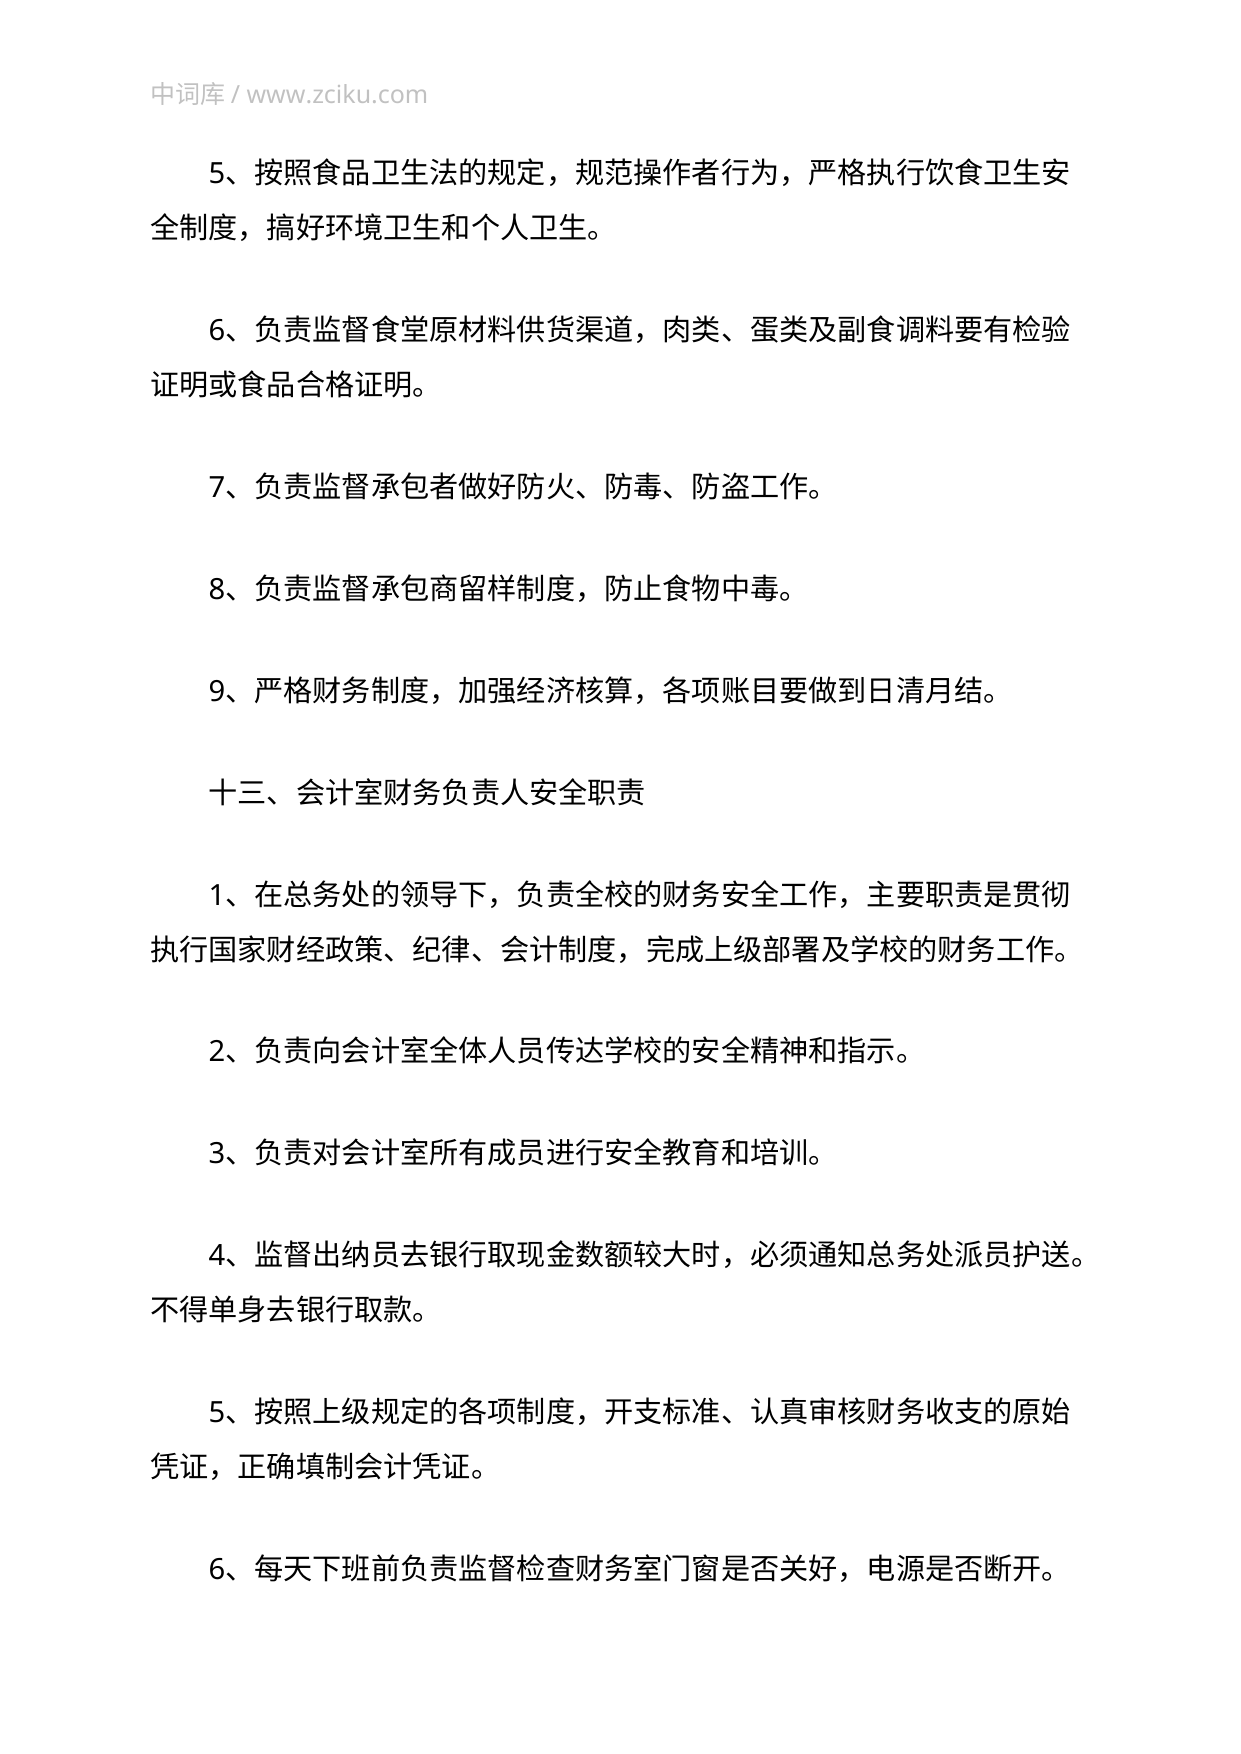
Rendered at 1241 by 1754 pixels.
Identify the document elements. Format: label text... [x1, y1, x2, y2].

text 十三、会计室财务负责人安全职责 [150, 769, 1090, 812]
text 6、每天下班前负责监督检查财务室门窗是否关好，电源是否断开。 [150, 1546, 1090, 1588]
text 5、按照上级规定的各项制度，开支标准、认真审核财务收支的原始凭证，正确填制会计凭证。 [150, 1389, 1090, 1486]
text 6、负责监督食堂原材料供货渠道，肉类、蛋类及副食调料要有检验证明或食品合格证明。 [150, 307, 1090, 404]
text 4、监督出纳员去银行取现金数额较大时，必须通知总务处派员护送。不得单身去银行取款。 [150, 1232, 1090, 1329]
text 2、负责向会计室全体人员传达学校的安全精神和指示。 [150, 1028, 1090, 1070]
text 5、按照食品卫生法的规定，规范操作者行为，严格执行饮食卫生安全制度，搞好环境卫生和个人卫生。 [150, 150, 1090, 247]
text 9、严格财务制度，加强经济核算，各项账目要做到日清月结。 [150, 667, 1090, 710]
text 1、在总务处的领导下，负责全校的财务安全工作，主要职责是贯彻执行国家财经政策、纪律、会计制度，完成上级部署及学校的财务工作。 [150, 871, 1090, 968]
text 7、负责监督承包者做好防火、防毒、防盗工作。 [150, 463, 1090, 506]
text 3、负责对会计室所有成员进行安全教育和培训。 [150, 1130, 1090, 1172]
text 8、负责监督承包商留样制度，防止食物中毒。 [150, 566, 1090, 608]
